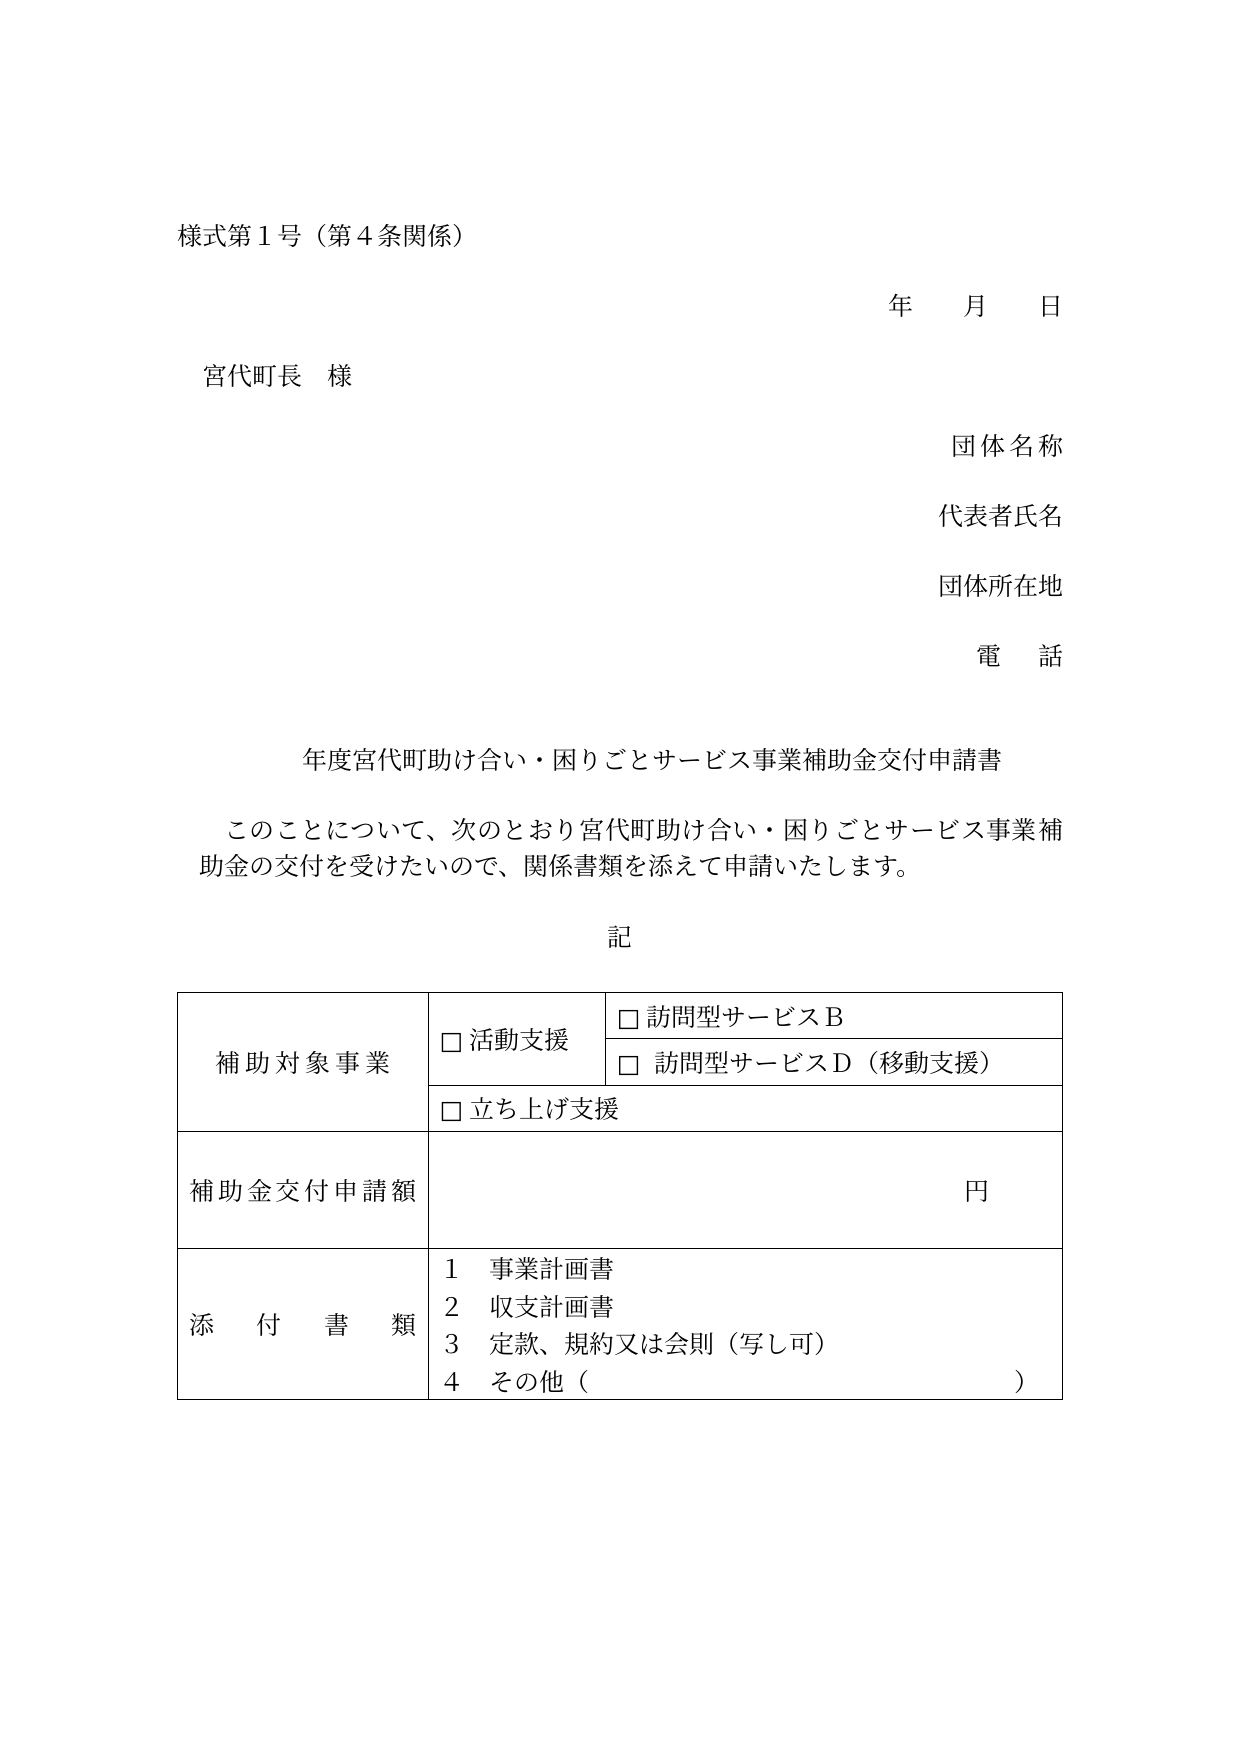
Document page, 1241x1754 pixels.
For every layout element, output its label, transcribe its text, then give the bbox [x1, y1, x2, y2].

text 団体所在地 [177, 567, 1063, 603]
table_header □ 活動支援 [429, 993, 605, 1084]
text 年度宮代町助け合い・困りごとサービス事業補助金交付申請書 [177, 741, 1063, 777]
table_cell 円 [429, 1132, 1062, 1248]
table_header □ 訪問型サービスＢ [606, 993, 1062, 1038]
text 様式第１号（第４条関係） [177, 217, 1063, 253]
text 電話 [177, 637, 1063, 673]
table_header 補助対象事業 [178, 993, 428, 1131]
table_cell 補助金交付申請額 [178, 1132, 428, 1248]
text 年 月 日 [177, 287, 1063, 323]
text このことについて、次のとおり宮代町助け合い・困りごとサービス事業補助金の交付を受けたいので、関係書類を添えて申請いたします。 [199, 811, 1063, 883]
text 団体名称 [177, 427, 1063, 463]
subtitle 記 [177, 917, 1063, 954]
text 宮代町長 様 [177, 357, 1063, 393]
table_cell 添付書類 [178, 1249, 428, 1399]
text 代表者氏名 [177, 497, 1063, 533]
table_cell １ 事業計画書 ２ 収支計画書 ３ 定款、規約又は会則（写し可） ４ その他（ ） [429, 1249, 1062, 1399]
table_cell 訪問型サービスＤ（移動支援） [606, 1039, 1062, 1084]
table_cell □ 立ち上げ支援 [429, 1086, 1062, 1131]
